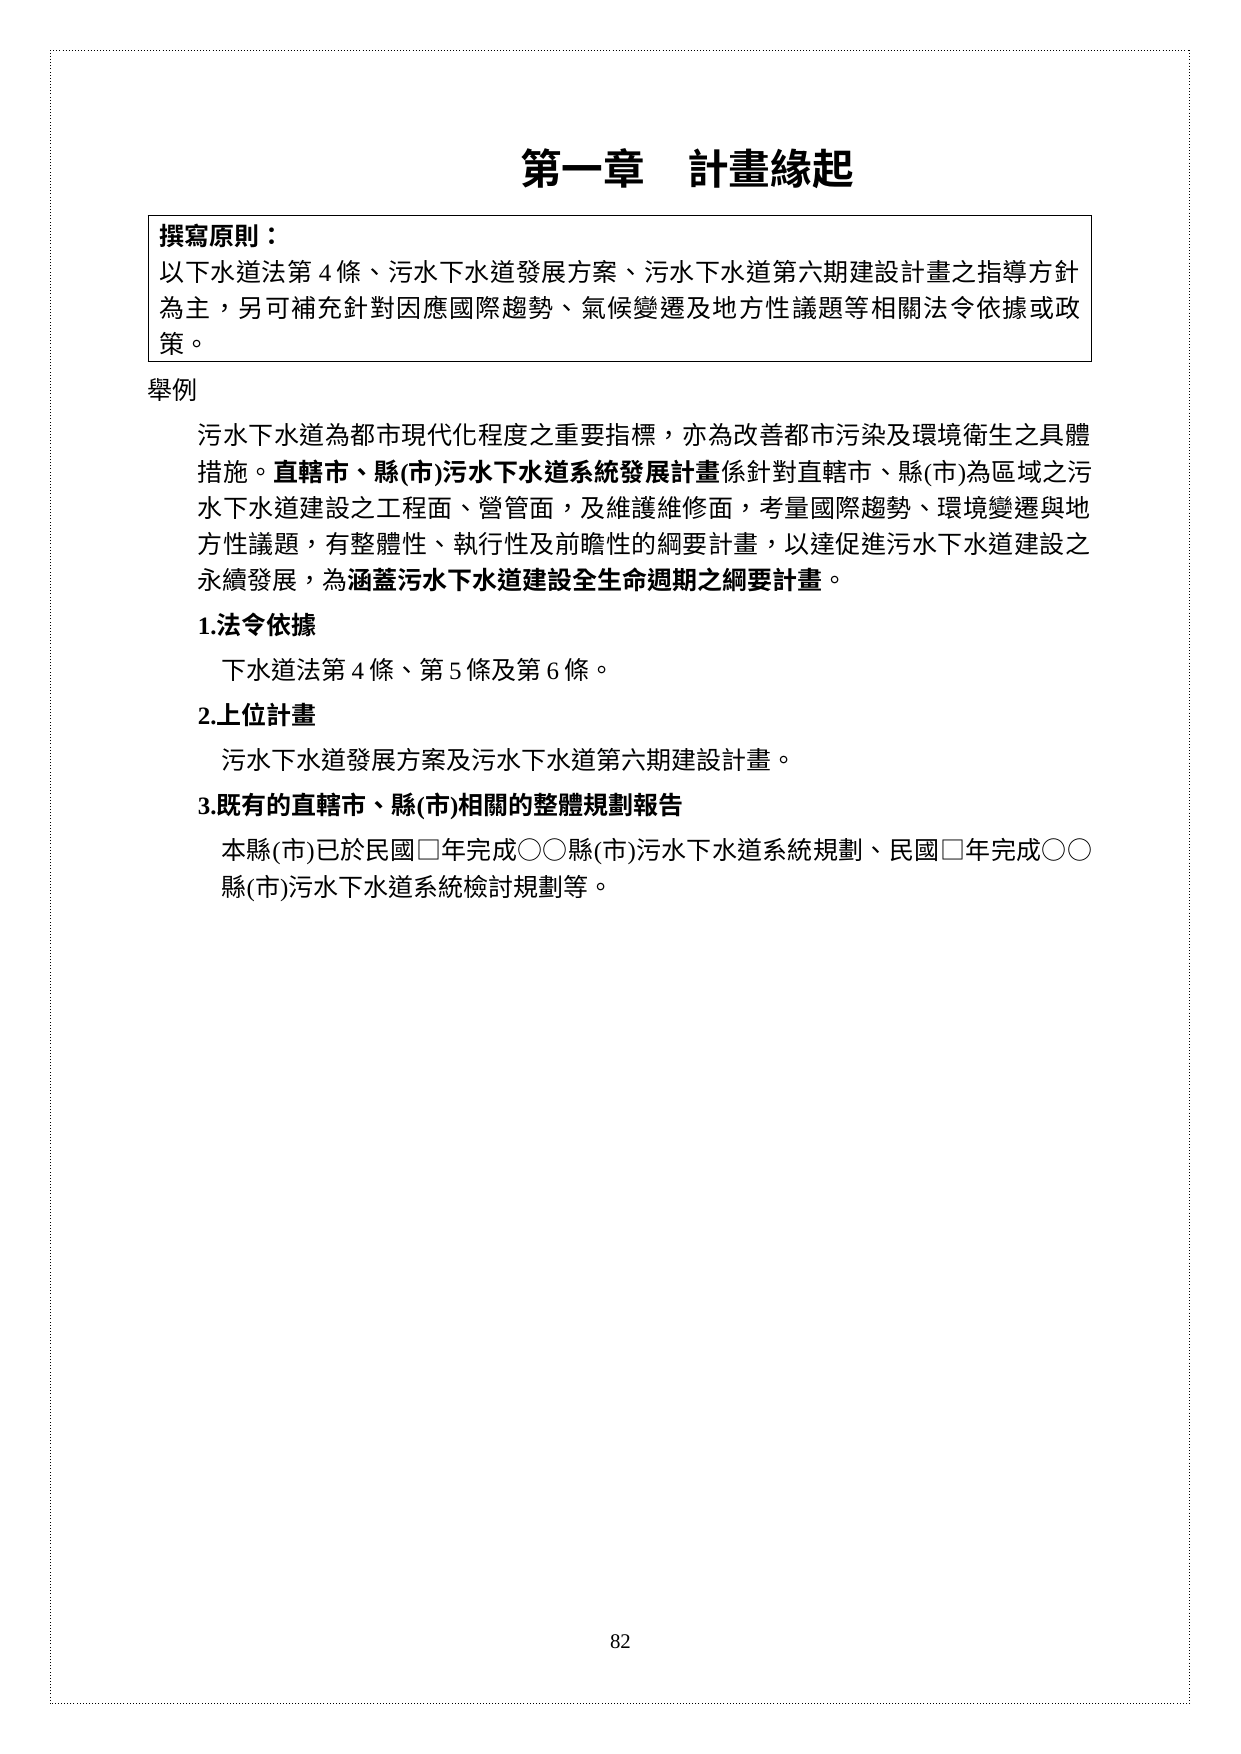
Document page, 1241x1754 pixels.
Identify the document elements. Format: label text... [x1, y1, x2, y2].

text 下水道法第4條、第5條及第6條。 [221, 651, 1093, 687]
text 2.上位計畫 [198, 696, 1093, 732]
text 舉例 [148, 371, 1093, 407]
text 本縣(市)已於民國□年完成○○縣(市)污水下水道系統規劃、民國□年完成○○縣(市)污水下水道系統檢討規劃等。 [221, 831, 1093, 903]
text 污水下水道為都市現代化程度之重要指標，亦為改善都市污染及環境衛生之具體措施。直轄市、縣(市)污水下水道系統發展計畫係針對直轄市、縣(市)為區域之污水下水道建設之工程面、營管面，及維護維修面，考量國際趨勢、環境變遷與地方性議題，有整體性、執行性及前瞻性的綱要計畫，以達促進污水下水道建設之永續發展，為涵蓋污水下水道建設全生命週期之綱要計畫。 [198, 416, 1093, 597]
text 污水下水道發展方案及污水下水道第六期建設計畫。 [221, 741, 1093, 777]
subtitle 計畫緣起 [281, 136, 1093, 196]
table_header 撰寫原則： 以下水道法第4條、污水下水道發展方案、污水下水道第六期建設計畫之指導方針為主，另可補充針對因應國際趨勢、氣候變遷及地方性議題等相關法令依據或政策。 [149, 216, 1091, 361]
text 3.既有的直轄市、縣(市)相關的整體規劃報告 [198, 786, 1093, 822]
text 1.法令依據 [198, 606, 1093, 642]
